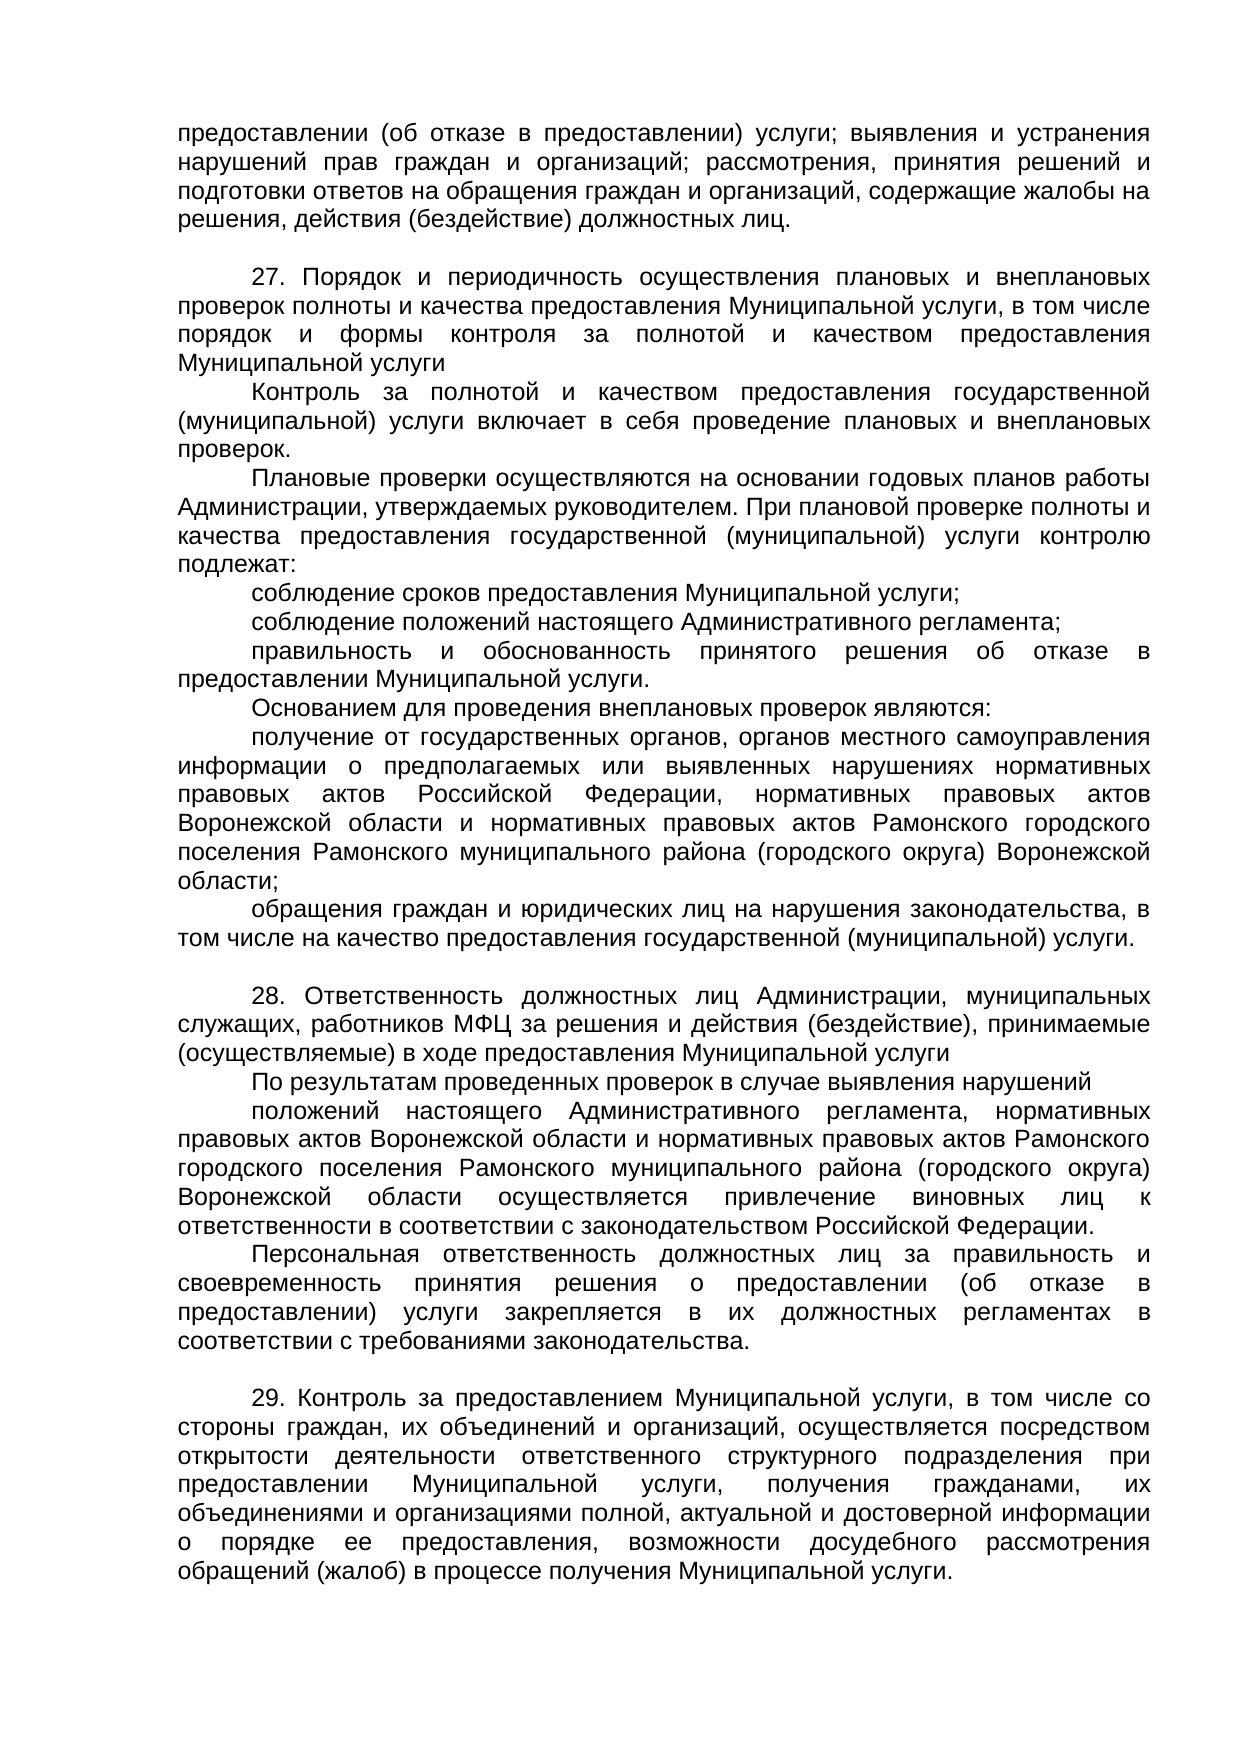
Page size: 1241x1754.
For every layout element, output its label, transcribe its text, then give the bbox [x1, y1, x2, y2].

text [177, 118, 1152, 233]
text Основанием для проведения внеплановых проверок являются: [177, 693, 1152, 722]
text соблюдение сроков предоставления Муниципальной услуги; [177, 578, 1152, 607]
text Персональная ответственность должностных лиц за правильность и своевременность принятия решения о предоставлении (об отказе в предоставлении) услуги закрепляется в их должностных регламентах в соответствии с требованиями законодательства. [177, 1239, 1152, 1354]
text 27. Порядок и периодичность осуществления плановых и внеплановых проверок полноты и качества предоставления Муниципальной услуги, в том числе порядок и формы контроля за полнотой и качеством предоставления Муниципальной услуги [177, 262, 1152, 377]
text Контроль за полнотой и качеством предоставления государственной (муниципальной) услуги включает в себя проведение плановых и внеплановых проверок. [177, 377, 1152, 463]
text обращения граждан и юридических лиц на нарушения законодательства, в том числе на качество предоставления государственной (муниципальной) услуги. [177, 894, 1152, 952]
text положений настоящего Административного регламента, нормативных правовых актов Воронежской области и нормативных правовых актов Рамонского городского поселения Рамонского муниципального района (городского округа) Воронежской области осуществляется привлечение виновных лиц к ответственности в соответствии с законодательством Российской Федерации. [177, 1096, 1152, 1239]
text 28. Ответственность должностных лиц Администрации, муниципальных служащих, работников МФЦ за решения и действия (бездействие), принимаемые (осуществляемые) в ходе предоставления Муниципальной услуги [177, 981, 1152, 1067]
text По результатам проведенных проверок в случае выявления нарушений [177, 1067, 1152, 1096]
text правильность и обоснованность принятого решения об отказе в предоставлении Муниципальной услуги. [177, 636, 1152, 693]
text получение от государственных органов, органов местного самоуправления информации о предполагаемых или выявленных нарушениях нормативных правовых актов Российской Федерации, нормативных правовых актов Воронежской области и нормативных правовых актов Рамонского городского поселения Рамонского муниципального района (городского округа) Воронежской области; [177, 722, 1152, 894]
text 29. Контроль за предоставлением Муниципальной услуги, в том числе со стороны граждан, их объединений и организаций, осуществляется посредством открытости деятельности ответственного структурного подразделения при предоставлении Муниципальной услуги, получения гражданами, их объединениями и организациями полной, актуальной и достоверной информации о порядке ее предоставления, возможности досудебного рассмотрения обращений (жалоб) в процессе получения Муниципальной услуги. [177, 1383, 1152, 1584]
text соблюдение положений настоящего Административного регламента; [177, 607, 1152, 636]
text Плановые проверки осуществляются на основании годовых планов работы Администрации, утверждаемых руководителем. При плановой проверке полноты и качества предоставления государственной (муниципальной) услуги контролю подлежат: [177, 463, 1152, 578]
